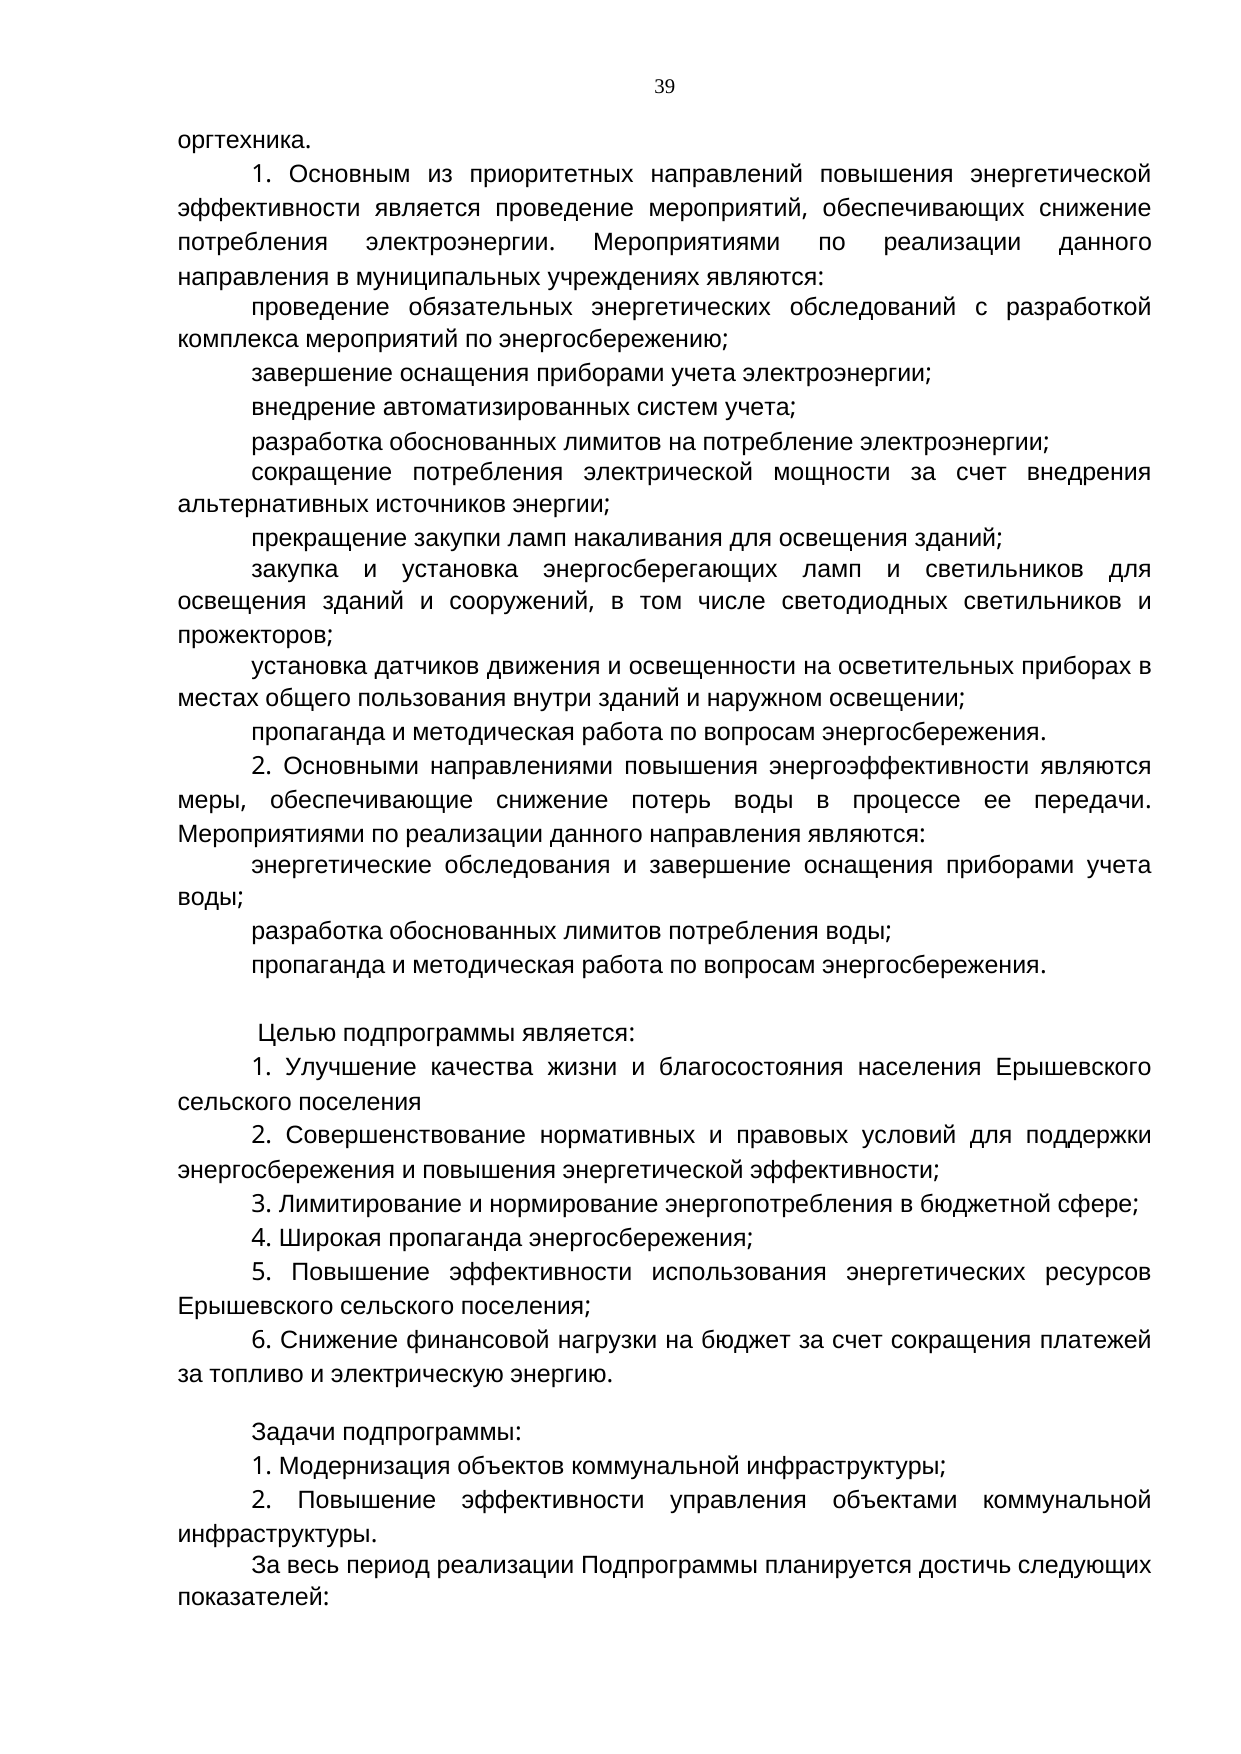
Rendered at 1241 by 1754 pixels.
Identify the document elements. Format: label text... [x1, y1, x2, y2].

text 5. Повышение эффективности использования энергетических ресурсов Ерышевского сельского поселения; [177, 1253, 1152, 1322]
text Целью подпрограммы является: [177, 1015, 1152, 1049]
text прекращение закупки ламп накаливания для освещения зданий; [177, 520, 1152, 554]
text пропаганда и методическая работа по вопросам энергосбережения. [177, 947, 1152, 981]
text 6. Снижение финансовой нагрузки на бюджет за счет сокращения платежей за топливо и электрическую энергию. [177, 1322, 1152, 1390]
text 2. Совершенствование нормативных и правовых условий для поддержки энергосбережения и повышения энергетической эффективности; [177, 1117, 1152, 1185]
text завершение оснащения приборами учета электроэнергии; [177, 355, 1152, 389]
text За весь период реализации Подпрограммы планируется достичь следующих показателей: [177, 1550, 1152, 1613]
text пропаганда и методическая работа по вопросам энергосбережения. [177, 714, 1152, 748]
text разработка обоснованных лимитов потребления воды; [177, 913, 1152, 947]
text 1. Улучшение качества жизни и благосостояния населения Ерышевского сельского поселения [177, 1049, 1152, 1117]
text установка датчиков движения и освещенности на осветительных приборах в местах общего пользования внутри зданий и наружном освещении; [177, 651, 1152, 714]
text 2. Основными направлениями повышения энергоэффективности являются меры, обеспечивающие снижение потерь воды в процессе ее передачи. Мероприятиями по реализации данного направления являются: [177, 748, 1152, 850]
text разработка обоснованных лимитов на потребление электроэнергии; [177, 423, 1152, 457]
text 4. Широкая пропаганда энергосбережения; [177, 1219, 1152, 1253]
text закупка и установка энергосберегающих ламп и светильников для освещения зданий и сооружений, в том числе светодиодных светильников и прожекторов; [177, 554, 1152, 651]
text 1. Модернизация объектов коммунальной инфраструктуры; [177, 1448, 1152, 1482]
text 3. Лимитирование и нормирование энергопотребления в бюджетной сфере; [177, 1185, 1152, 1219]
text проведение обязательных энергетических обследований с разработкой комплекса мероприятий по энергосбережению; [177, 292, 1152, 355]
text внедрение автоматизированных систем учета; [177, 389, 1152, 423]
text сокращение потребления электрической мощности за счет внедрения альтернативных источников энергии; [177, 457, 1152, 520]
text 2. Повышение эффективности управления объектами коммунальной инфраструктуры. [177, 1482, 1152, 1550]
text Задачи подпрограммы: [177, 1414, 1152, 1448]
text энергетические обследования и завершение оснащения приборами учета воды; [177, 850, 1152, 913]
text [177, 122, 1152, 156]
text 1. Основным из приоритетных направлений повышения энергетической эффективности является проведение мероприятий, обеспечивающих снижение потребления электроэнергии. Мероприятиями по реализации данного направления в муниципальных учреждениях являются: [177, 156, 1152, 292]
